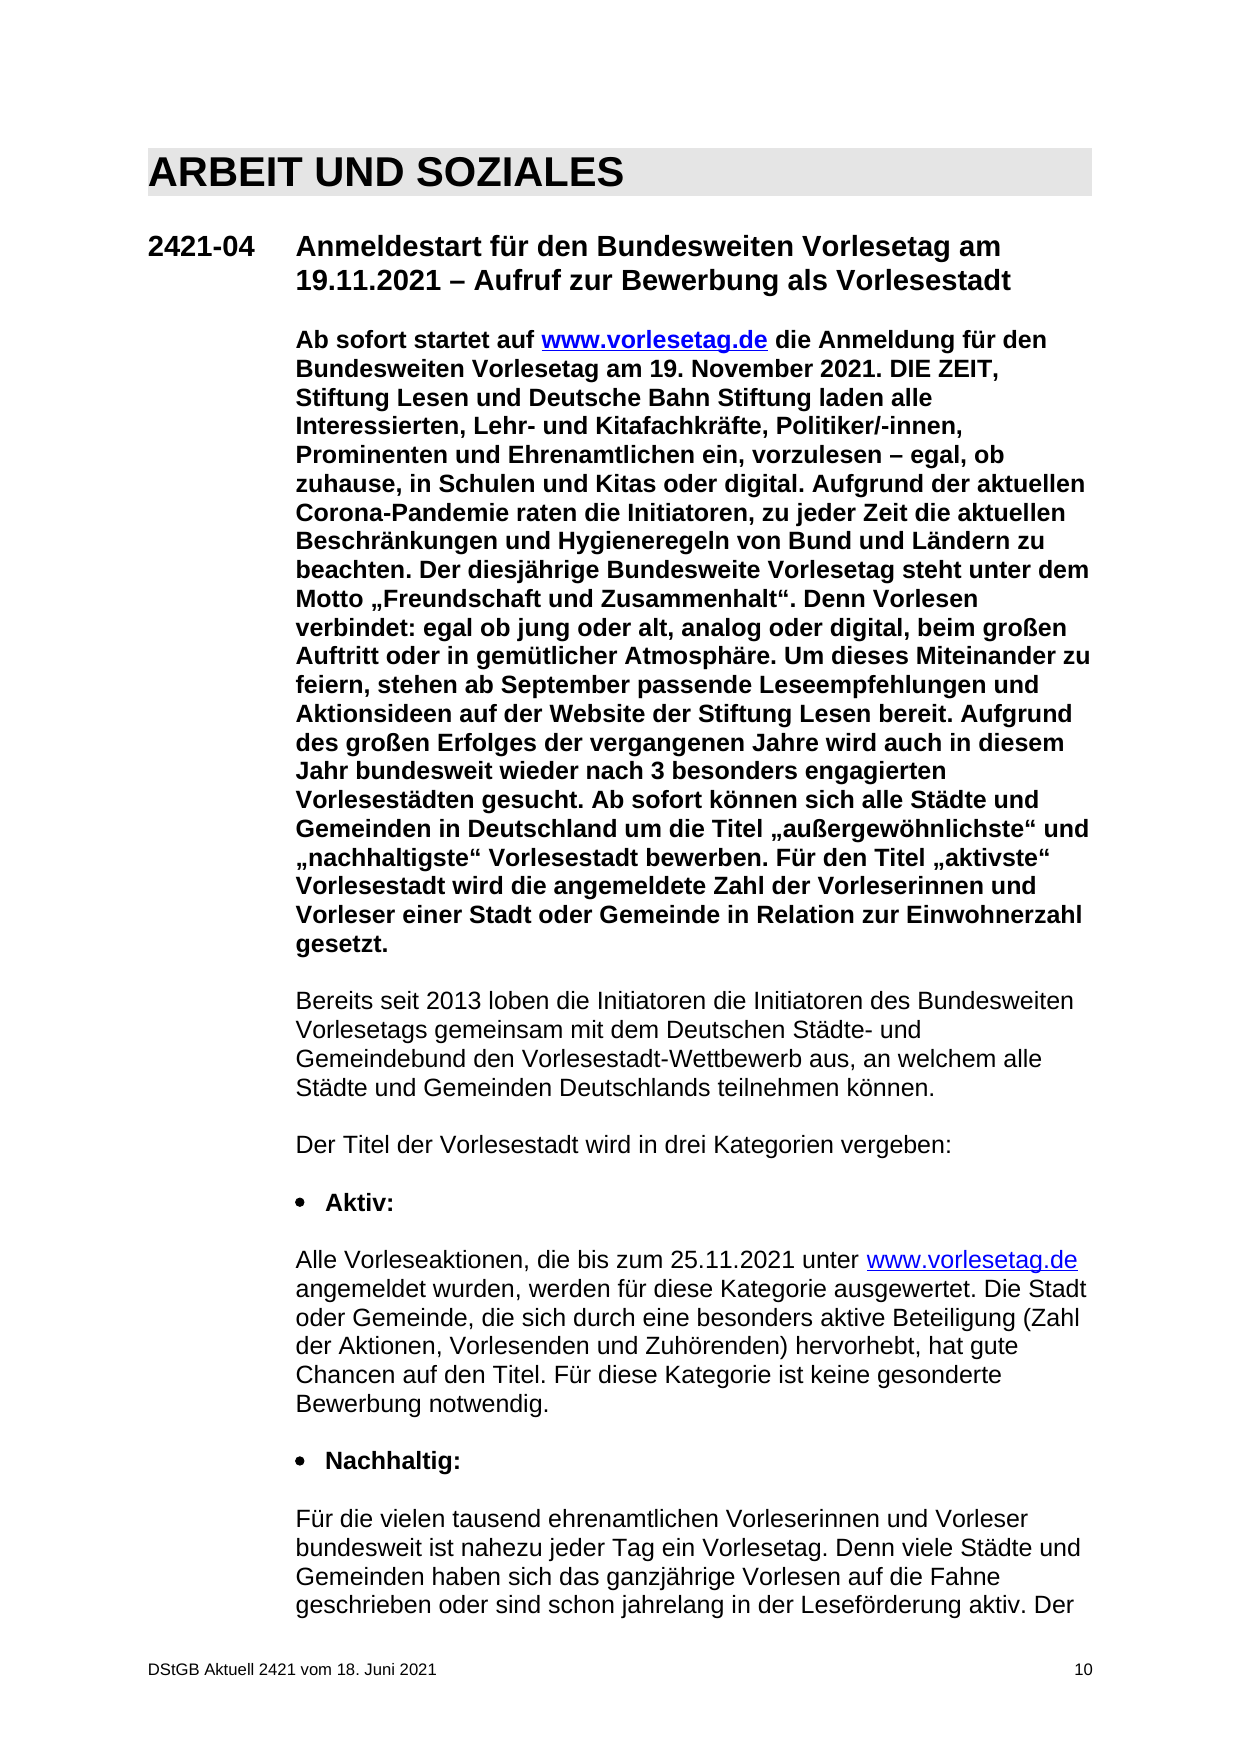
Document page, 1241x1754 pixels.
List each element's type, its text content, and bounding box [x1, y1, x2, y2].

text 2421-04 Anmeldestart für den Bundesweiten Vorlesetag am 19.11.2021 – Aufruf zur Bewerbung als Vorlesestadt [148, 229, 1092, 296]
text Der Titel der Vorlesestadt wird in drei Kategorien vergeben: [295, 1130, 1092, 1159]
list Nachhaltig: [295, 1446, 1092, 1475]
text Alle Vorleseaktionen, die bis zum 25.11.2021 unter www.vorlesetag.de angemeldet wurden, werden für diese Kategorie ausgewertet. Die Stadt oder Gemeinde, die sich durch eine besonders aktive Beteiligung (Zahl der Aktionen, Vorlesenden und Zuhörenden) hervorhebt, hat gute Chancen auf den Titel. Für diese Kategorie ist keine gesonderte Bewerbung notwendig. [295, 1245, 1092, 1418]
subtitle ARBEIT UND SOZIALES [148, 148, 1092, 196]
text Ab sofort startet auf www.vorlesetag.de die Anmeldung für den Bundesweiten Vorlesetag am 19. November 2021. DIE ZEIT, Stiftung Lesen und Deutsche Bahn Stiftung laden alle Interessierten, Lehr- und Kitafachkräfte, Politiker/-innen, Prominenten und Ehrenamtlichen ein, vorzulesen – egal, ob zuhause, in Schulen und Kitas oder digital. Aufgrund der aktuellen Corona-Pandemie raten die Initiatoren, zu jeder Zeit die aktuellen Beschränkungen und Hygieneregeln von Bund und Ländern zu beachten. Der diesjährige Bundesweite Vorlesetag steht unter dem Motto „Freundschaft und Zusammenhalt“. Denn Vorlesen verbindet: egal ob jung oder alt, analog oder digital, beim großen Auftritt oder in gemütlicher Atmosphäre. Um dieses Miteinander zu feiern, stehen ab September passende Leseempfehlungen und Aktionsideen auf der Website der Stiftung Lesen bereit. Aufgrund des großen Erfolges der vergangenen Jahre wird auch in diesem Jahr bundesweit wieder nach 3 besonders engagierten Vorlesestädten gesucht. Ab sofort können sich alle Städte und Gemeinden in Deutschland um die Titel „außergewöhnlichste“ und „nachhaltigste“ Vorlesestadt bewerben. Für den Titel „aktivste“ Vorlesestadt wird die angemeldete Zahl der Vorleserinnen und Vorleser einer Stadt oder Gemeinde in Relation zur Einwohnerzahl gesetzt. [295, 325, 1092, 957]
text Bereits seit 2013 loben die Initiatoren die Initiatoren des Bundesweiten Vorlesetags gemeinsam mit dem Deutschen Städte- und Gemeindebund den Vorlesestadt-Wettbewerb aus, an welchem alle Städte und Gemeinden Deutschlands teilnehmen können. [295, 986, 1092, 1101]
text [295, 1504, 1092, 1619]
list Aktiv: [295, 1187, 1092, 1216]
